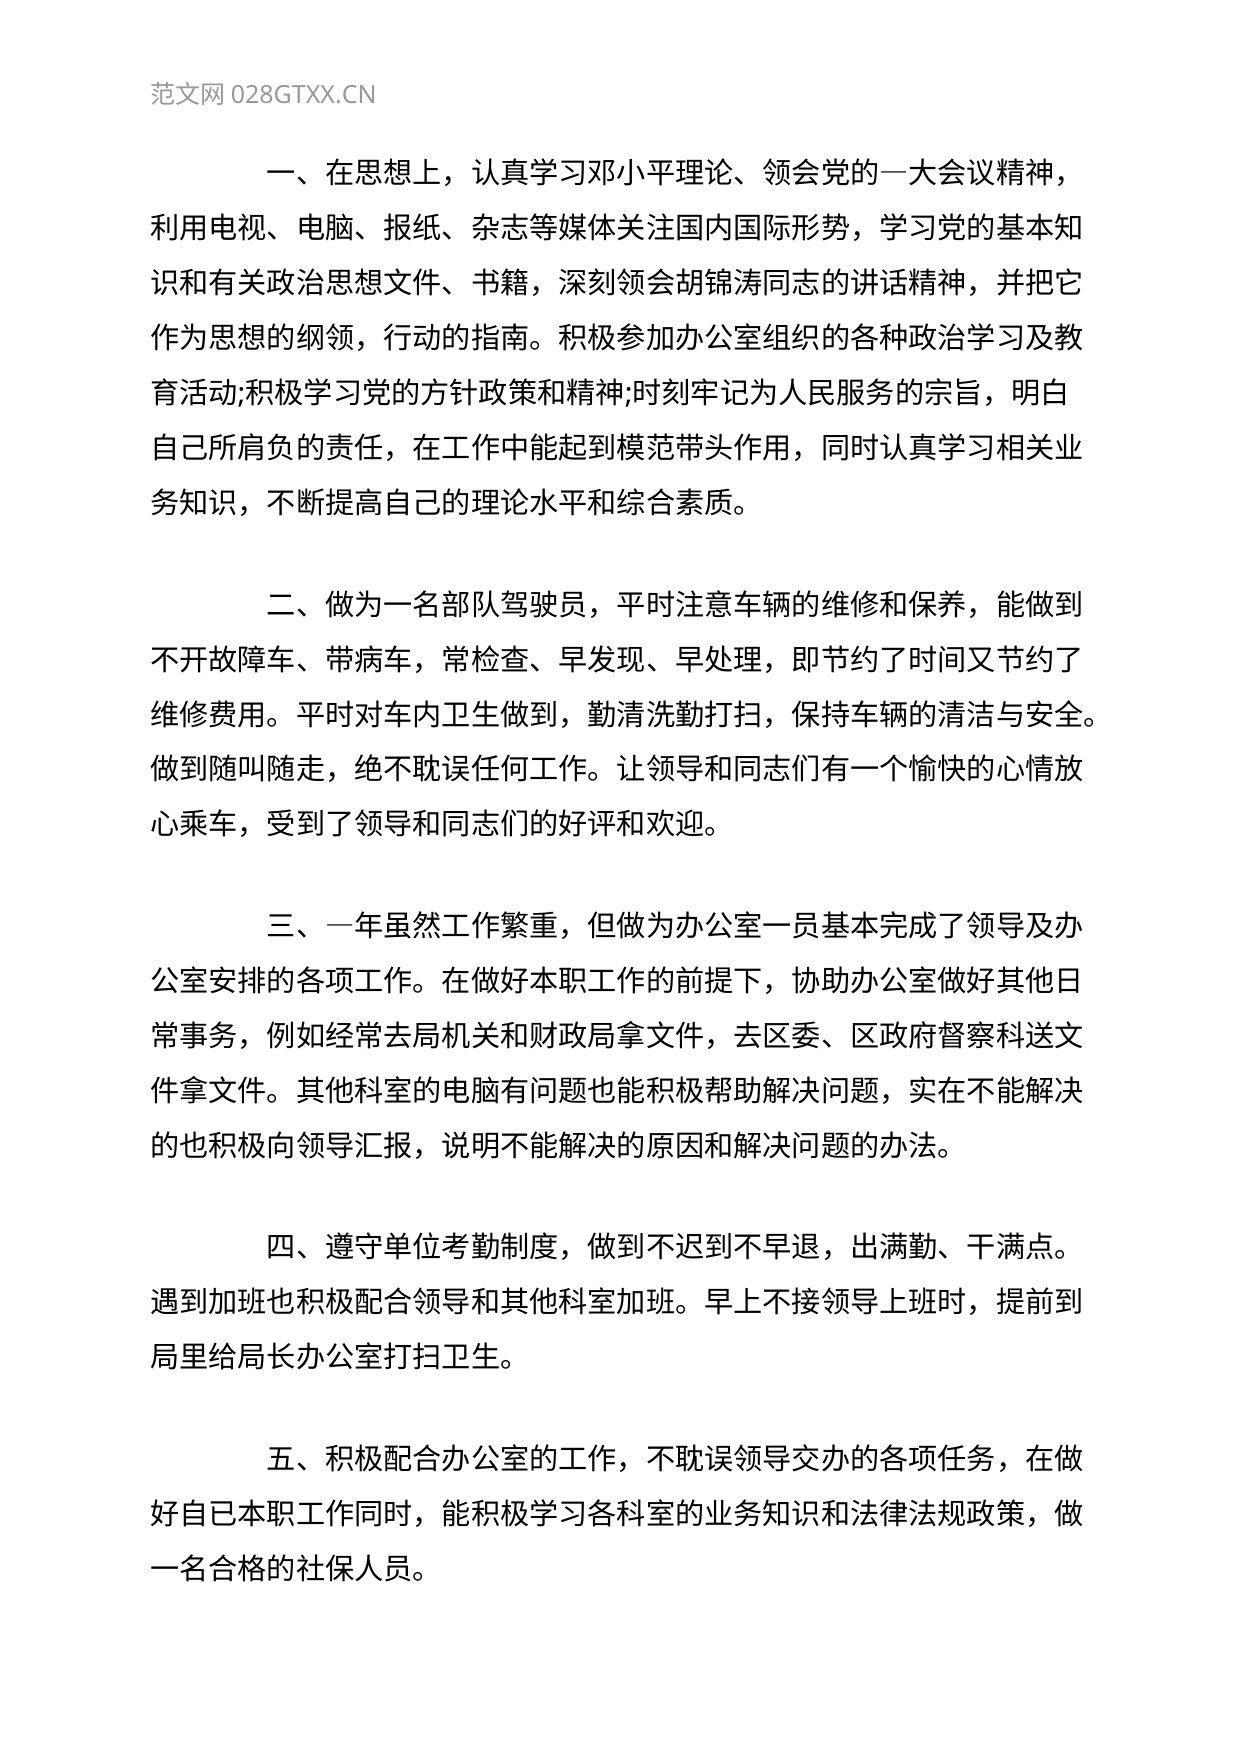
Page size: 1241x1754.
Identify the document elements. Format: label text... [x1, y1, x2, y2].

text 五、积极配合办公室的工作，不耽误领导交办的各项任务，在做好自已本职工作同时，能积极学习各科室的业务知识和法律法规政策，做一名合格的社保人员。 [150, 1436, 1090, 1588]
text 四、遵守单位考勤制度，做到不迟到不早退，出满勤、干满点。遇到加班也积极配合领导和其他科室加班。早上不接领导上班时，提前到局里给局长办公室打扫卫生。 [150, 1224, 1090, 1376]
text 三、—年虽然工作繁重，但做为办公室一员基本完成了领导及办公室安排的各项工作。在做好本职工作的前提下，协助办公室做好其他日常事务，例如经常去局机关和财政局拿文件，去区委、区政府督察科送文件拿文件。其他科室的电脑有问题也能积极帮助解决问题，实在不能解决的也积极向领导汇报，说明不能解决的原因和解决问题的办法。 [150, 903, 1090, 1164]
text 二、做为一名部队驾驶员，平时注意车辆的维修和保养，能做到不开故障车、带病车，常检查、早发现、早处理，即节约了时间又节约了维修费用。平时对车内卫生做到，勤清洗勤打扫，保持车辆的清洁与安全。做到随叫随走，绝不耽误任何工作。让领导和同志们有一个愉快的心情放心乘车，受到了领导和同志们的好评和欢迎。 [150, 581, 1090, 843]
text 一、在思想上，认真学习邓小平理论、领会党的—大会议精神，利用电视、电脑、报纸、杂志等媒体关注国内国际形势，学习党的基本知识和有关政治思想文件、书籍，深刻领会胡锦涛同志的讲话精神，并把它作为思想的纲领，行动的指南。积极参加办公室组织的各种政治学习及教育活动;积极学习党的方针政策和精神;时刻牢记为人民服务的宗旨，明白自己所肩负的责任，在工作中能起到模范带头作用，同时认真学习相关业务知识，不断提高自己的理论水平和综合素质。 [150, 150, 1090, 522]
